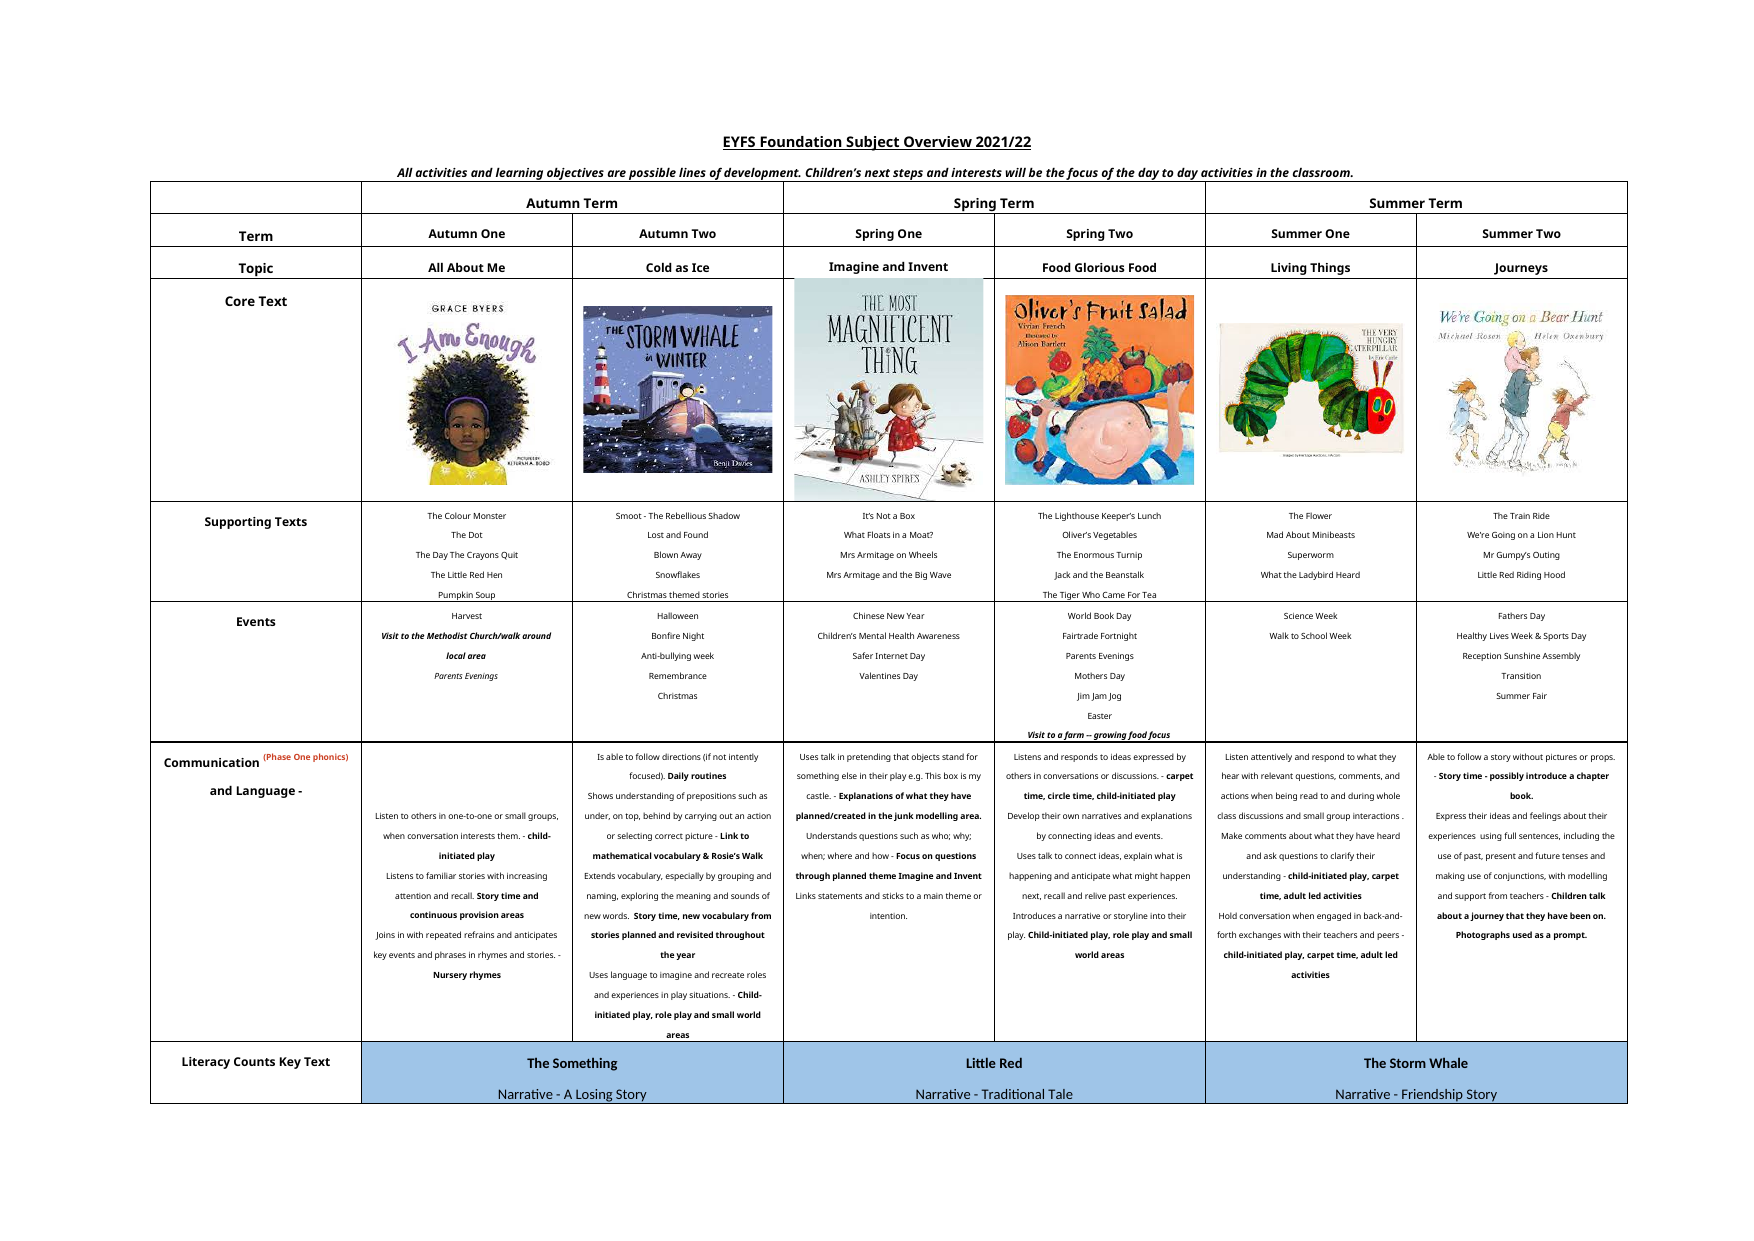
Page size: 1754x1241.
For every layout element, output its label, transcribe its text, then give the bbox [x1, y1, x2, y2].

table_cell The Lighthouse Keeper’s Lunch Oliver’s Vegetables The Enormous Turnip Jack and the Beanstalk The Tiger Who Came For Tea [995, 502, 1205, 601]
table_header Autumn Term [362, 182, 783, 213]
table_cell [1206, 279, 1416, 501]
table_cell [784, 1042, 1205, 1103]
text All activities and learning objectives are possible lines of development. Children’s next steps and interests will be the focus of the day to day activities in the classroom. [150, 152, 1604, 181]
table_header Spring Term [784, 182, 1205, 213]
table_cell Able to follow a story without pictures or props. - Story time - possibly introduce a chapter book. Express their ideas and feelings about their experiences using full sentences, including the use of past, present and future tenses and making use of conjunctions, with modelling and support from teachers - Children talk about a journey that they have been on. Photographs used as a prompt. [1417, 743, 1627, 1041]
table_cell Autumn Two [573, 214, 783, 246]
table_cell [995, 279, 1205, 501]
table_cell Supporting Texts [151, 502, 361, 601]
table_cell Spring Two [995, 214, 1205, 246]
table_cell Summer Two [1417, 214, 1627, 246]
table_cell Chinese New Year Children’s Mental Health Awareness Safer Internet Day Valentines Day [784, 602, 994, 741]
table_cell [362, 279, 572, 501]
picture [794, 278, 984, 501]
table_cell World Book Day Fairtrade Fortnight Parents Evenings Mothers Day Jim Jam Jog Easter Visit to a farm -- growing food focus [995, 602, 1205, 741]
table_cell Harvest Visit to the Methodist Church/walk around local area Parents Evenings [362, 602, 572, 741]
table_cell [362, 1042, 783, 1103]
picture [1216, 323, 1406, 457]
table_cell [784, 279, 794, 501]
table_cell The Colour Monster The Dot The Day The Crayons Quit The Little Red Hen Pumpkin Soup [362, 502, 572, 601]
table_cell Cold as Ice [573, 247, 783, 278]
table_cell Spring One [784, 214, 994, 246]
table_cell Autumn One [362, 214, 572, 246]
table_cell Science Week Walk to School Week [1206, 602, 1416, 741]
table_cell The Flower Mad About Minibeasts Superworm What the Ladybird Heard [1206, 502, 1416, 601]
table_cell [573, 279, 783, 501]
table_cell Events [151, 602, 361, 741]
table_header [151, 182, 361, 213]
table_cell Term [151, 214, 361, 246]
table_cell Listen attentively and respond to what they hear with relevant questions, comments, and actions when being read to and during whole class discussions and small group interactions . Make comments about what they have heard and ask questions to clarify their understanding - child-initiated play, carpet time, adult led activities Hold conversation when engaged in back-and-forth exchanges with their teachers and peers - child-initiated play, carpet time, adult led activities [1206, 743, 1416, 1041]
table_cell Communication (Phase One phonics) and Language - [151, 743, 361, 1041]
table_cell Journeys [1417, 247, 1627, 278]
table_cell Halloween Bonfire Night Anti-bullying week Remembrance Christmas [573, 602, 783, 741]
table_cell Listen to others in one-to-one or small groups, when conversation interests them. - child-initiated play Listens to familiar stories with increasing attention and recall. Story time and continuous provision areas Joins in with repeated refrains and anticipates key events and phrases in rhymes and stories. - Nursery rhymes [362, 743, 572, 1041]
picture [1005, 295, 1195, 485]
table_cell All About Me [362, 247, 572, 278]
text EYFS Foundation Subject Overview 2021/22 [150, 118, 1604, 152]
table_cell Uses talk in pretending that objects stand for something else in their play e.g. This box is my castle. - Explanations of what they have planned/created in the junk modelling area. Understands questions such as who; why; when; where and how - Focus on questions through planned theme Imagine and Invent Links statements and sticks to a main theme or intention. [784, 743, 994, 1041]
picture [1427, 303, 1617, 477]
picture [583, 306, 773, 473]
table_cell Food Glorious Food [995, 247, 1205, 278]
picture [372, 295, 562, 485]
table_cell Imagine and Invent [784, 247, 994, 278]
table_cell Living Things [1206, 247, 1416, 278]
table_cell It’s Not a Box What Floats in a Moat? Mrs Armitage on Wheels Mrs Armitage and the Big Wave [784, 502, 994, 601]
table_cell Is able to follow directions (if not intently focused). Daily routines Shows understanding of prepositions such as under, on top, behind by carrying out an action or selecting correct picture - Link to mathematical vocabulary & Rosie’s Walk Extends vocabulary, especially by grouping and naming, exploring the meaning and sounds of new words. Story time, new vocabulary from stories planned and revisited throughout the year Uses language to imagine and recreate roles and experiences in play situations. - Child-initiated play, role play and small world areas [573, 743, 783, 1041]
table_cell [984, 279, 994, 501]
table_cell Fathers Day Healthy Lives Week & Sports Day Reception Sunshine Assembly Transition Summer Fair [1417, 602, 1627, 741]
table_header Summer Term [1206, 182, 1627, 213]
table_cell Smoot - The Rebellious Shadow Lost and Found Blown Away Snowflakes Christmas themed stories [573, 502, 783, 601]
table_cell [1206, 1042, 1627, 1103]
table_cell [1417, 279, 1627, 501]
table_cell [151, 1042, 361, 1103]
table_cell Core Text [151, 279, 361, 501]
table_cell Summer One [1206, 214, 1416, 246]
table_cell The Train Ride We’re Going on a Lion Hunt Mr Gumpy’s Outing Little Red Riding Hood [1417, 502, 1627, 601]
table_cell Topic [151, 247, 361, 278]
table_cell Listens and responds to ideas expressed by others in conversations or discussions. - carpet time, circle time, child-initiated play Develop their own narratives and explanations by connecting ideas and events. Uses talk to connect ideas, explain what is happening and anticipate what might happen next, recall and relive past experiences. Introduces a narrative or storyline into their play. Child-initiated play, role play and small world areas [995, 743, 1205, 1041]
